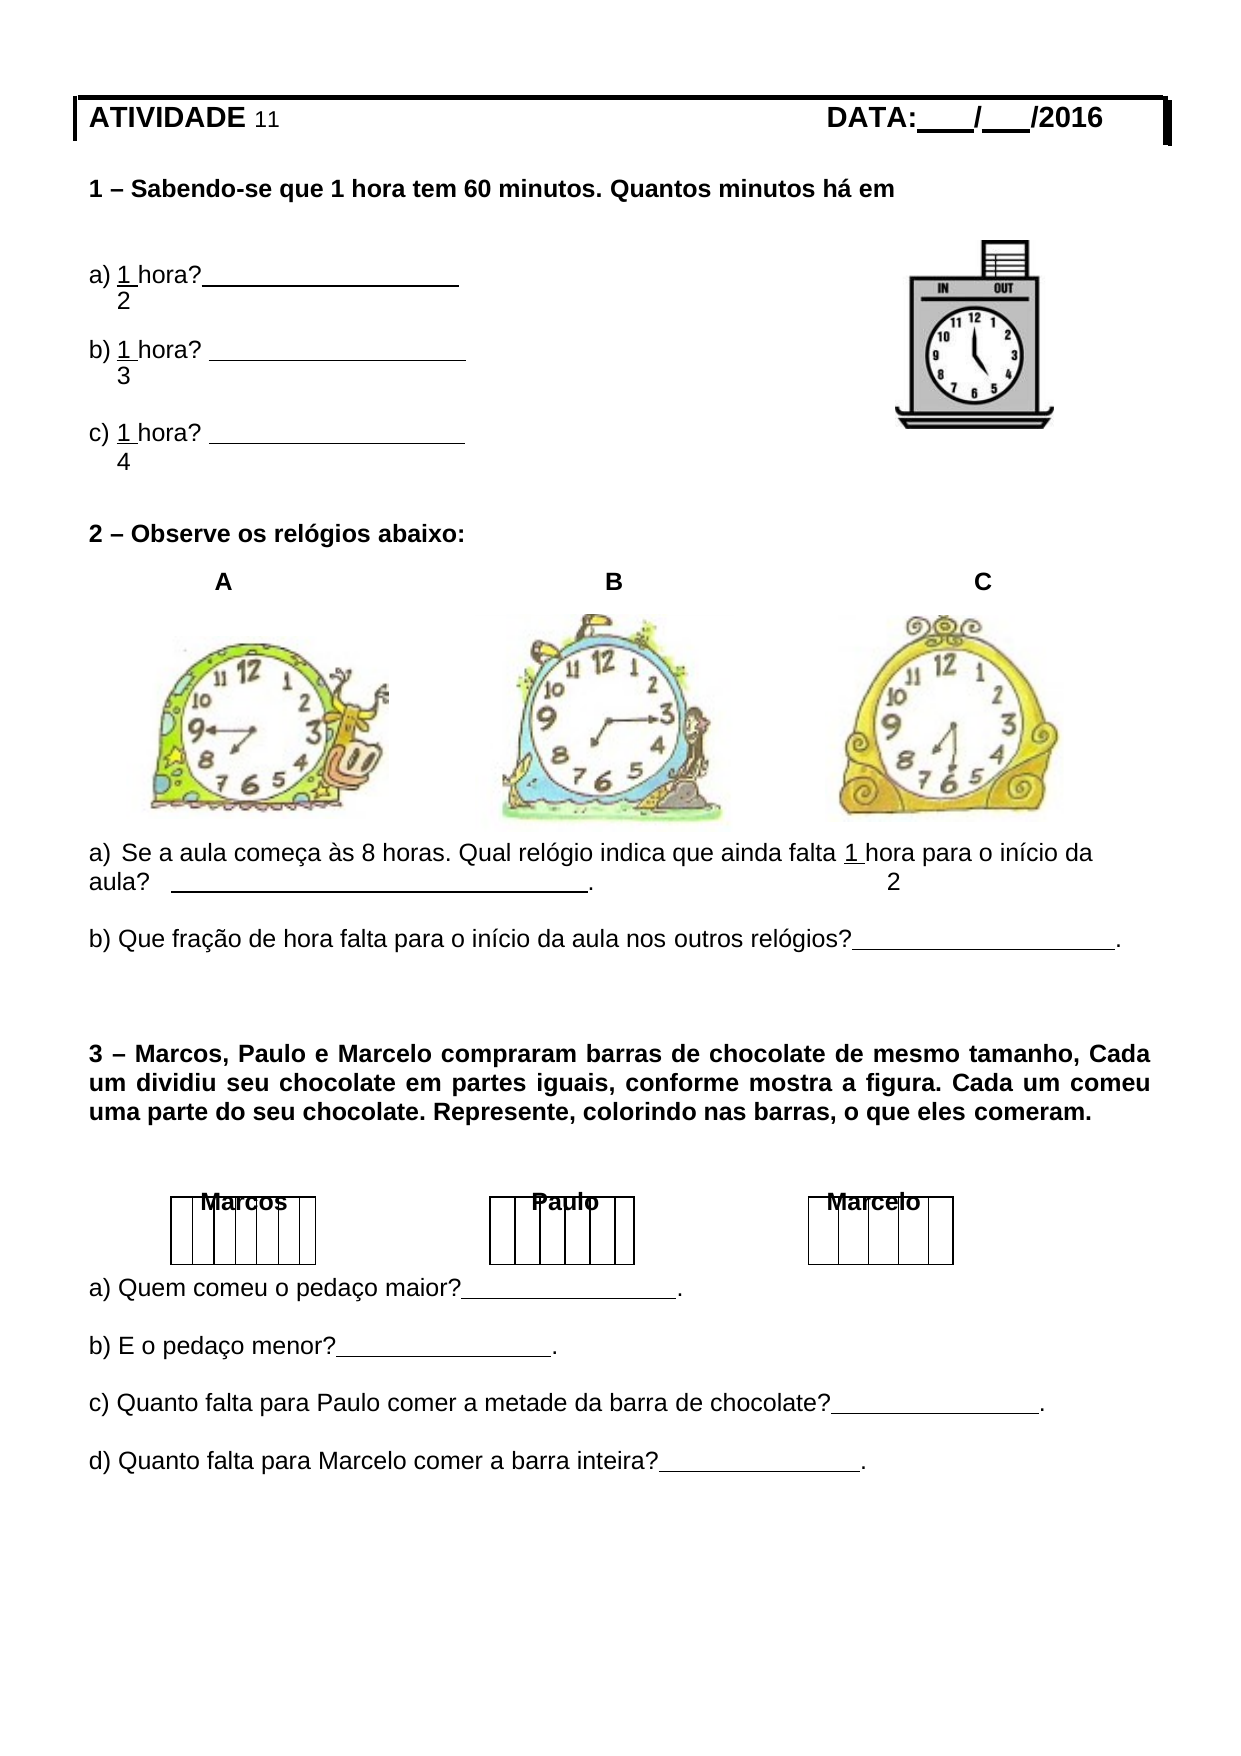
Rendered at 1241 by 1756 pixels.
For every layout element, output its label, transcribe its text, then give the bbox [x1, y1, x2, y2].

picture [824, 615, 1064, 822]
picture [475, 614, 735, 832]
list 1 hora? 2 [89, 263, 459, 315]
list Quem comeu o pedaço maior? . [89, 1273, 1186, 1302]
list 1 hora? 3 [89, 338, 466, 390]
subtitle – Observe os relógios abaixo: [89, 519, 1186, 547]
picture [126, 636, 389, 819]
picture [895, 240, 1054, 429]
subtitle – Sabendo-se que 1 hora tem 60 minutos. Quantos minutos há em [89, 174, 1186, 203]
list 1 hora? 4 [89, 418, 465, 475]
list Quanto falta para Paulo comer a metade da barra de chocolate? . [89, 1388, 1186, 1417]
subtitle – Marcos, Paulo e Marcelo compraram barras de chocolate de mesmo tamanho, Cada um dividiu seu chocolate em partes iguais, conforme mostra a figura. Cada um comeu uma parte do seu chocolate. Represente, colorindo nas barras, o que eles comeram. [89, 1039, 1152, 1125]
text A B C [214, 567, 1148, 596]
list Quanto falta para Marcelo comer a barra inteira? . [89, 1446, 1186, 1474]
list Que fração de hora falta para o início da aula nos outros relógios? . [89, 924, 1186, 953]
list E o pedaço menor? . [89, 1331, 1186, 1359]
text Marcos Paulo Marcelo [200, 1187, 1148, 1216]
